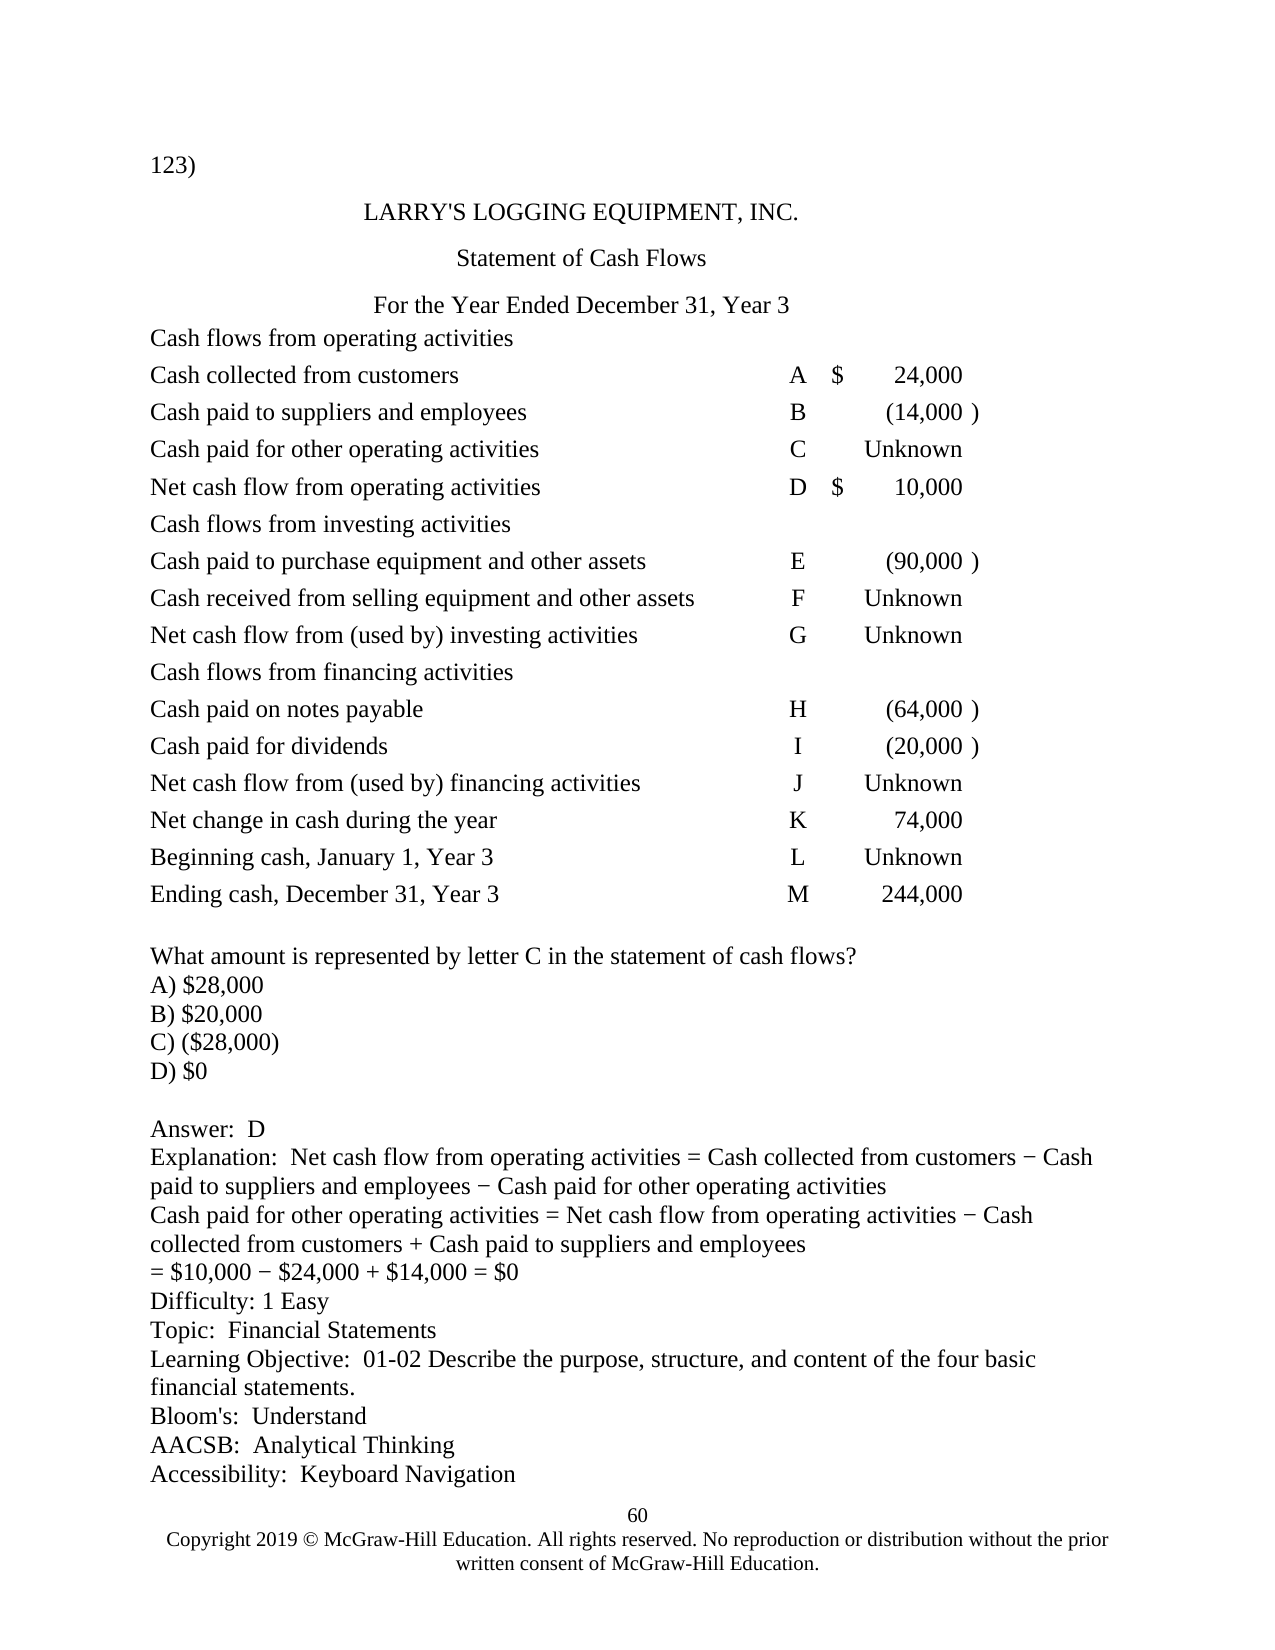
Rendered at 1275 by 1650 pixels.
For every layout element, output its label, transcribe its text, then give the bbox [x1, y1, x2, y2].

text Accessibility: Keyboard Navigation [150, 1459, 1125, 1487]
text Cash paid for other operating activities = Net cash flow from operating activities − Cash collected from customers + Cash paid to suppliers and employees [150, 1200, 1125, 1257]
text Bloom's: Understand [150, 1401, 1125, 1430]
text Topic: Financial Statements [150, 1315, 1125, 1344]
text = $10,000 − $24,000 + $14,000 = $0 [150, 1257, 1125, 1286]
text C) ($28,000) [150, 1027, 1125, 1056]
text A) $28,000 [150, 970, 1125, 999]
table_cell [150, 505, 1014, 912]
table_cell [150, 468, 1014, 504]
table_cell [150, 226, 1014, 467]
text What amount is represented by letter C in the statement of cash flows? [150, 941, 1125, 970]
text AACSB: Analytical Thinking [150, 1430, 1125, 1459]
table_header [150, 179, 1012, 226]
text 123) [150, 150, 1125, 179]
text Explanation: Net cash flow from operating activities = Cash collected from customers − Cash paid to suppliers and employees − Cash paid for other operating activities [150, 1142, 1125, 1200]
text Answer: D [150, 1114, 1125, 1142]
text Difficulty: 1 Easy [150, 1286, 1125, 1315]
text D) $0 [150, 1056, 1125, 1085]
text B) $20,000 [150, 999, 1125, 1027]
text Learning Objective: 01-02 Describe the purpose, structure, and content of the four basic financial statements. [150, 1344, 1125, 1401]
